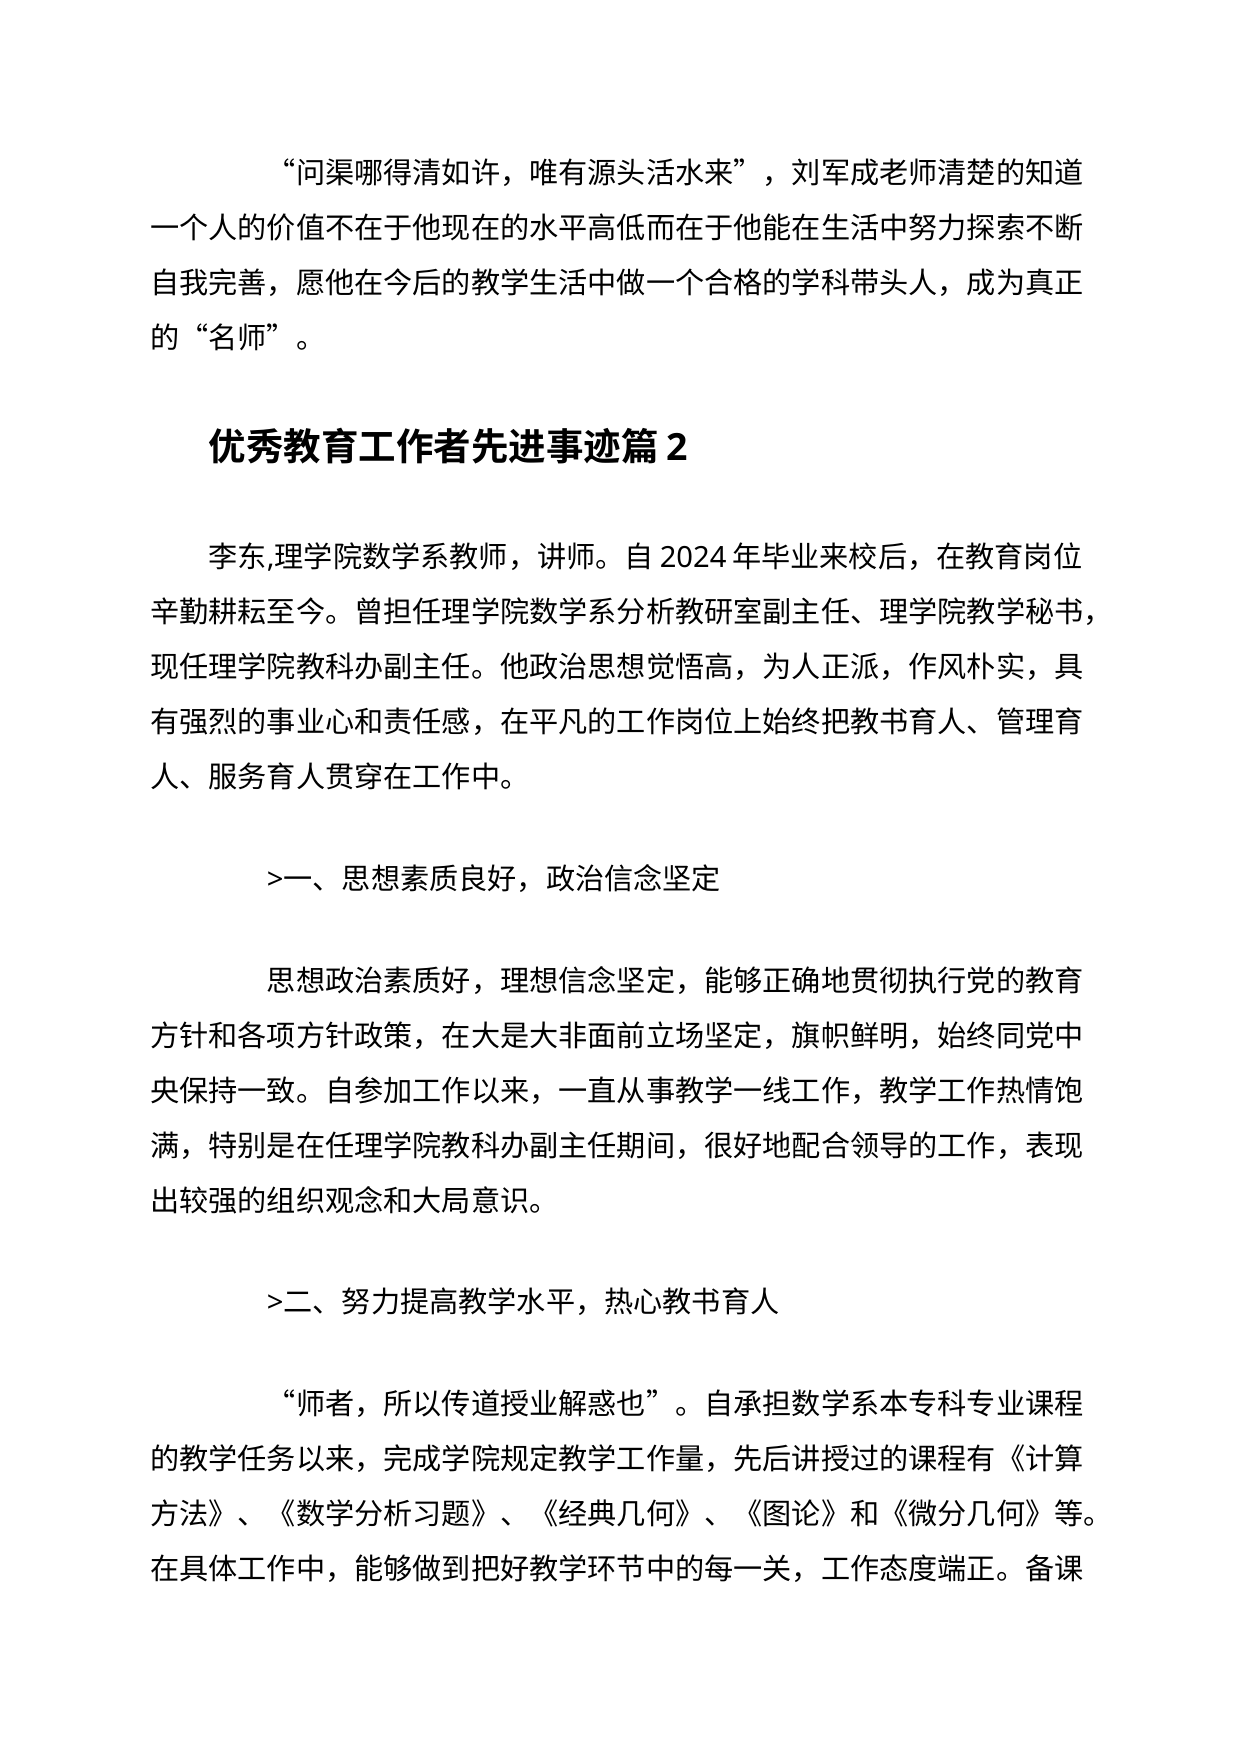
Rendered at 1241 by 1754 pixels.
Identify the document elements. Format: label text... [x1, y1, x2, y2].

text 李东,理学院数学系教师，讲师。自2024年毕业来校后，在教育岗位辛勤耕耘至今。曾担任理学院数学系分析教研室副主任、理学院教学秘书，现任理学院教科办副主任。他政治思想觉悟高，为人正派，作风朴实，具有强烈的事业心和责任感，在平凡的工作岗位上始终把教书育人、管理育人、服务育人贯穿在工作中。 [150, 534, 1090, 796]
text >二、努力提高教学水平，热心教书育人 [150, 1279, 1090, 1321]
text 优秀教育工作者先进事迹篇2 [150, 416, 1090, 471]
text 思想政治素质好，理想信念坚定，能够正确地贯彻执行党的教育方针和各项方针政策，在大是大非面前立场坚定，旗帜鲜明，始终同党中央保持一致。自参加工作以来，一直从事教学一线工作，教学工作热情饱满，特别是在任理学院教科办副主任期间，很好地配合领导的工作，表现出较强的组织观念和大局意识。 [150, 957, 1090, 1219]
text >一、思想素质良好，政治信念坚定 [150, 856, 1090, 898]
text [150, 1381, 1090, 1588]
text “问渠哪得清如许，唯有源头活水来”，刘军成老师清楚的知道一个人的价值不在于他现在的水平高低而在于他能在生活中努力探索不断自我完善，愿他在今后的教学生活中做一个合格的学科带头人，成为真正的“名师”。 [150, 150, 1090, 357]
